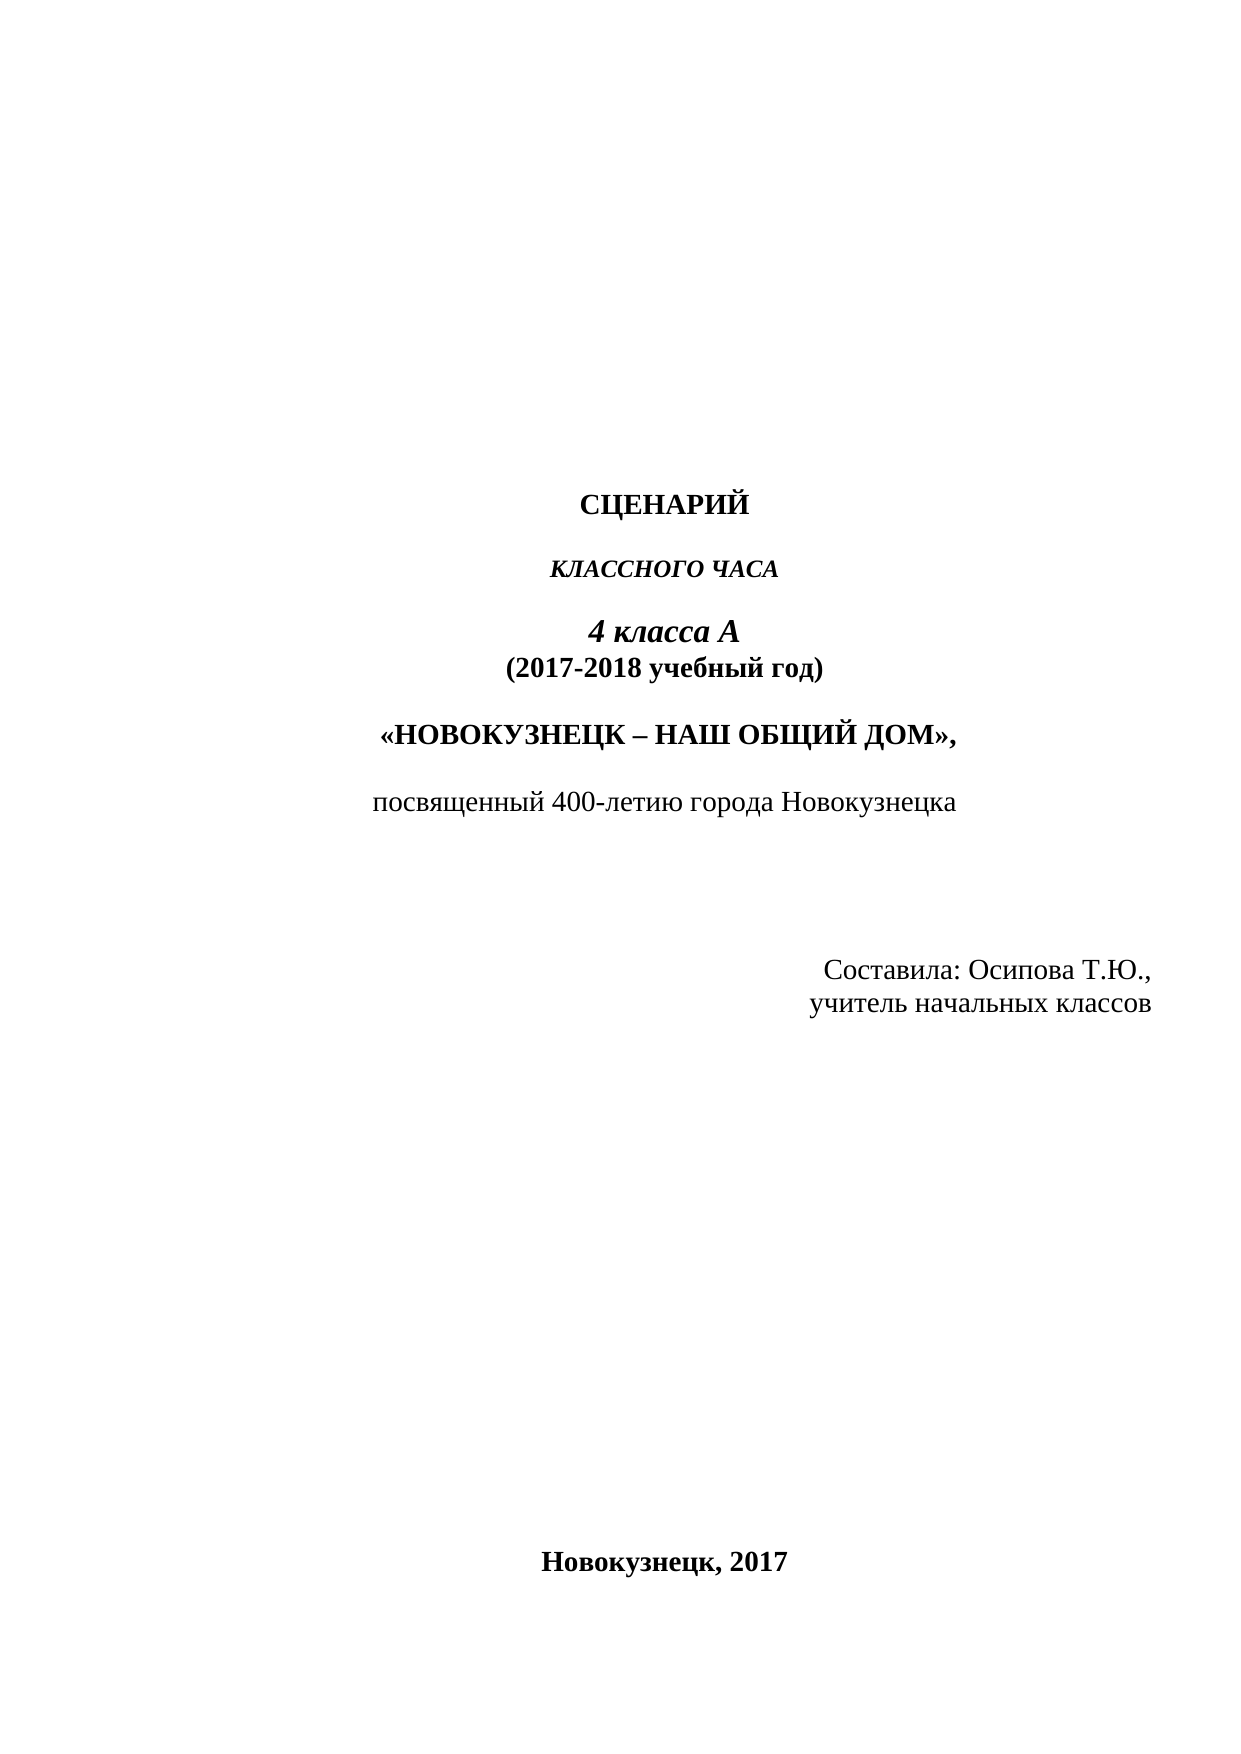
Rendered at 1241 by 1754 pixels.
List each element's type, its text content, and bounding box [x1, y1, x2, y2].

text Составила: Осипова Т.Ю., [177, 952, 1152, 985]
text СЦЕНАРИЙ [177, 487, 1152, 521]
text Новокузнецк, 2017 [177, 1544, 1152, 1578]
text посвященный 400-летию города Новокузнецка [177, 784, 1152, 818]
text «НОВОКУЗНЕЦК – НАШ ОБЩИЙ ДОМ», [177, 717, 1152, 751]
text КЛАССНОГО ЧАСА [177, 554, 1152, 583]
text 4 класса А [177, 612, 1152, 650]
text учитель начальных классов [177, 985, 1152, 1019]
text (2017-2018 учебный год) [177, 650, 1152, 683]
